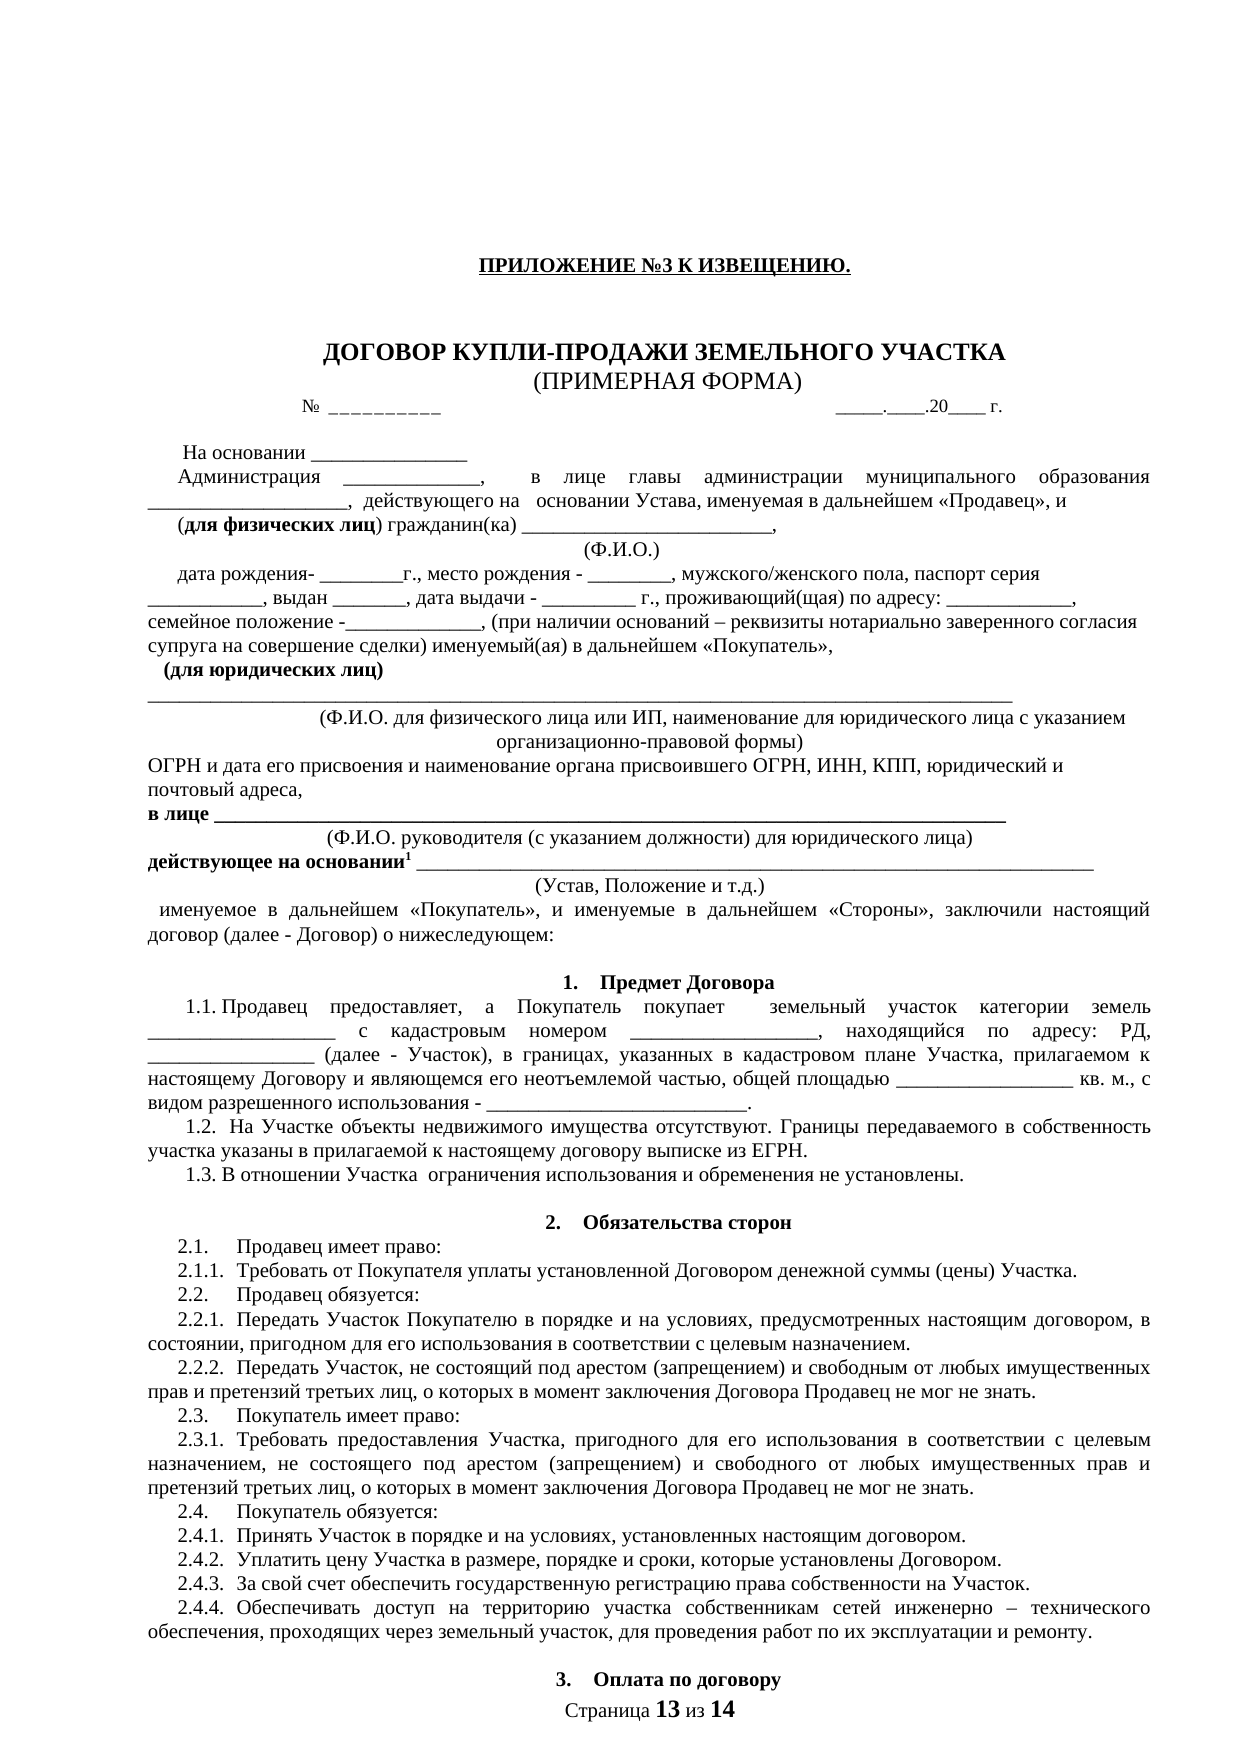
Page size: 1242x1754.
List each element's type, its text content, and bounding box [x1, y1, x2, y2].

list За свой счет обеспечить государственную регистрацию права собственности на Участок. [148, 1571, 1152, 1595]
list Обязательства сторон [185, 1210, 1152, 1234]
text № __________ _____.____.20____ г. [148, 394, 1152, 416]
text (для физических лиц) гражданин(ка) ________________________, [148, 512, 1152, 536]
text (Ф.И.О.) [148, 536, 1152, 561]
list В отношении Участка ограничения использования и обременения не установлены. [148, 1162, 1152, 1186]
text (Устав, Положение и т.д.) [148, 873, 1152, 897]
text дата рождения- ________г., место рождения - ________, мужского/женского пола, паспорт серия ___________, выдан _______, дата выдачи - _________ г., проживающий(щая) по адресу: ____________, семейное положение -_____________, (при наличии оснований – реквизиты нотариально заверенного согласия супруга на совершение сделки) именуемый(ая) в дальнейшем «Покупатель», [148, 561, 1152, 657]
list Передать Участок Покупателю в порядке и на условиях, предусмотренных настоящим договором, в состоянии, пригодном для его использования в соответствии с целевым назначением. [148, 1306, 1152, 1354]
text (для юридических лиц) ___________________________________________________________________________________ [148, 657, 1152, 705]
list Продавец обязуется: [148, 1282, 1152, 1306]
list Передать Участок, не состоящий под арестом (запрещением) и свободным от любых имущественных прав и претензий третьих лиц, о которых в момент заключения Договора Продавец не мог не знать. [148, 1354, 1152, 1403]
text (ПРИМЕРНАЯ ФОРМА) [148, 366, 1152, 394]
list Покупатель имеет право: [148, 1403, 1152, 1427]
text ОГРН и дата его присвоения и наименование органа присвоившего ОГРН, ИНН, КПП, юридический и почтовый адреса, [148, 753, 1152, 801]
list Продавец имеет право: [148, 1234, 1152, 1258]
list Уплатить цену Участка в размере, порядке и сроки, которые установлены Договором. [148, 1547, 1152, 1571]
list Предмет Договора [185, 969, 1152, 994]
list Обеспечивать доступ на территорию участка собственникам сетей инженерно – технического обеспечения, проходящих через земельный участок, для проведения работ по их эксплуатации и ремонту. [148, 1595, 1152, 1643]
list Принять Участок в порядке и на условиях, установленных настоящим договором. [148, 1523, 1152, 1547]
text действующее на основании1 _________________________________________________________________ [148, 849, 1152, 873]
list Требовать от Покупателя уплаты установленной Договором денежной суммы (цены) Участка. [148, 1258, 1152, 1282]
text ПРИЛОЖЕНИЕ №3 К ИЗВЕЩЕНИЮ. [148, 253, 1152, 277]
list Оплата по договору [185, 1667, 1152, 1691]
text (Ф.И.О. руководителя (с указанием должности) для юридического лица) [148, 825, 1152, 849]
list Покупатель обязуется: [148, 1499, 1152, 1523]
text в лице ____________________________________________________________________________ [148, 801, 1152, 825]
list Продавец предоставляет, а Покупатель покупает земельный участок категории земель __________________ с кадастровым номером __________________, находящийся по адресу: РД, ________________ (далее - Участок), в границах, указанных в кадастровом плане Участка, прилагаемом к настоящему Договору и являющемся его неотъемлемой частью, общей площадью _________________ кв. м., с видом разрешенного использования - _________________________. [148, 994, 1152, 1114]
text На основании _______________ [148, 440, 1152, 464]
list Требовать предоставления Участка, пригодного для его использования в соответствии с целевым назначением, не состоящего под арестом (запрещением) и свободного от любых имущественных прав и претензий третьих лиц, о которых в момент заключения Договора Продавец не мог не знать. [148, 1427, 1152, 1499]
text (Ф.И.О. для физического лица или ИП, наименование для юридического лица с указанием организационно-правовой формы) [148, 705, 1152, 753]
text ДОГОВОР КУПЛИ-ПРОДАЖИ ЗЕМЕЛЬНОГО УЧАСТКА [148, 337, 1152, 366]
text именуемое в дальнейшем «Покупатель», и именуемые в дальнейшем «Стороны», заключили настоящий договор (далее - Договор) о нижеследующем: [148, 897, 1152, 946]
text Администрация _____________, в лице главы администрации муниципального образования ___________________, действующего на основании Устава, именуемая в дальнейшем «Продавец», и [148, 464, 1152, 512]
list На Участке объекты недвижимого имущества отсутствуют. Границы передаваемого в собственность участка указаны в прилагаемой к настоящему договору выписке из ЕГРН. [148, 1114, 1152, 1162]
